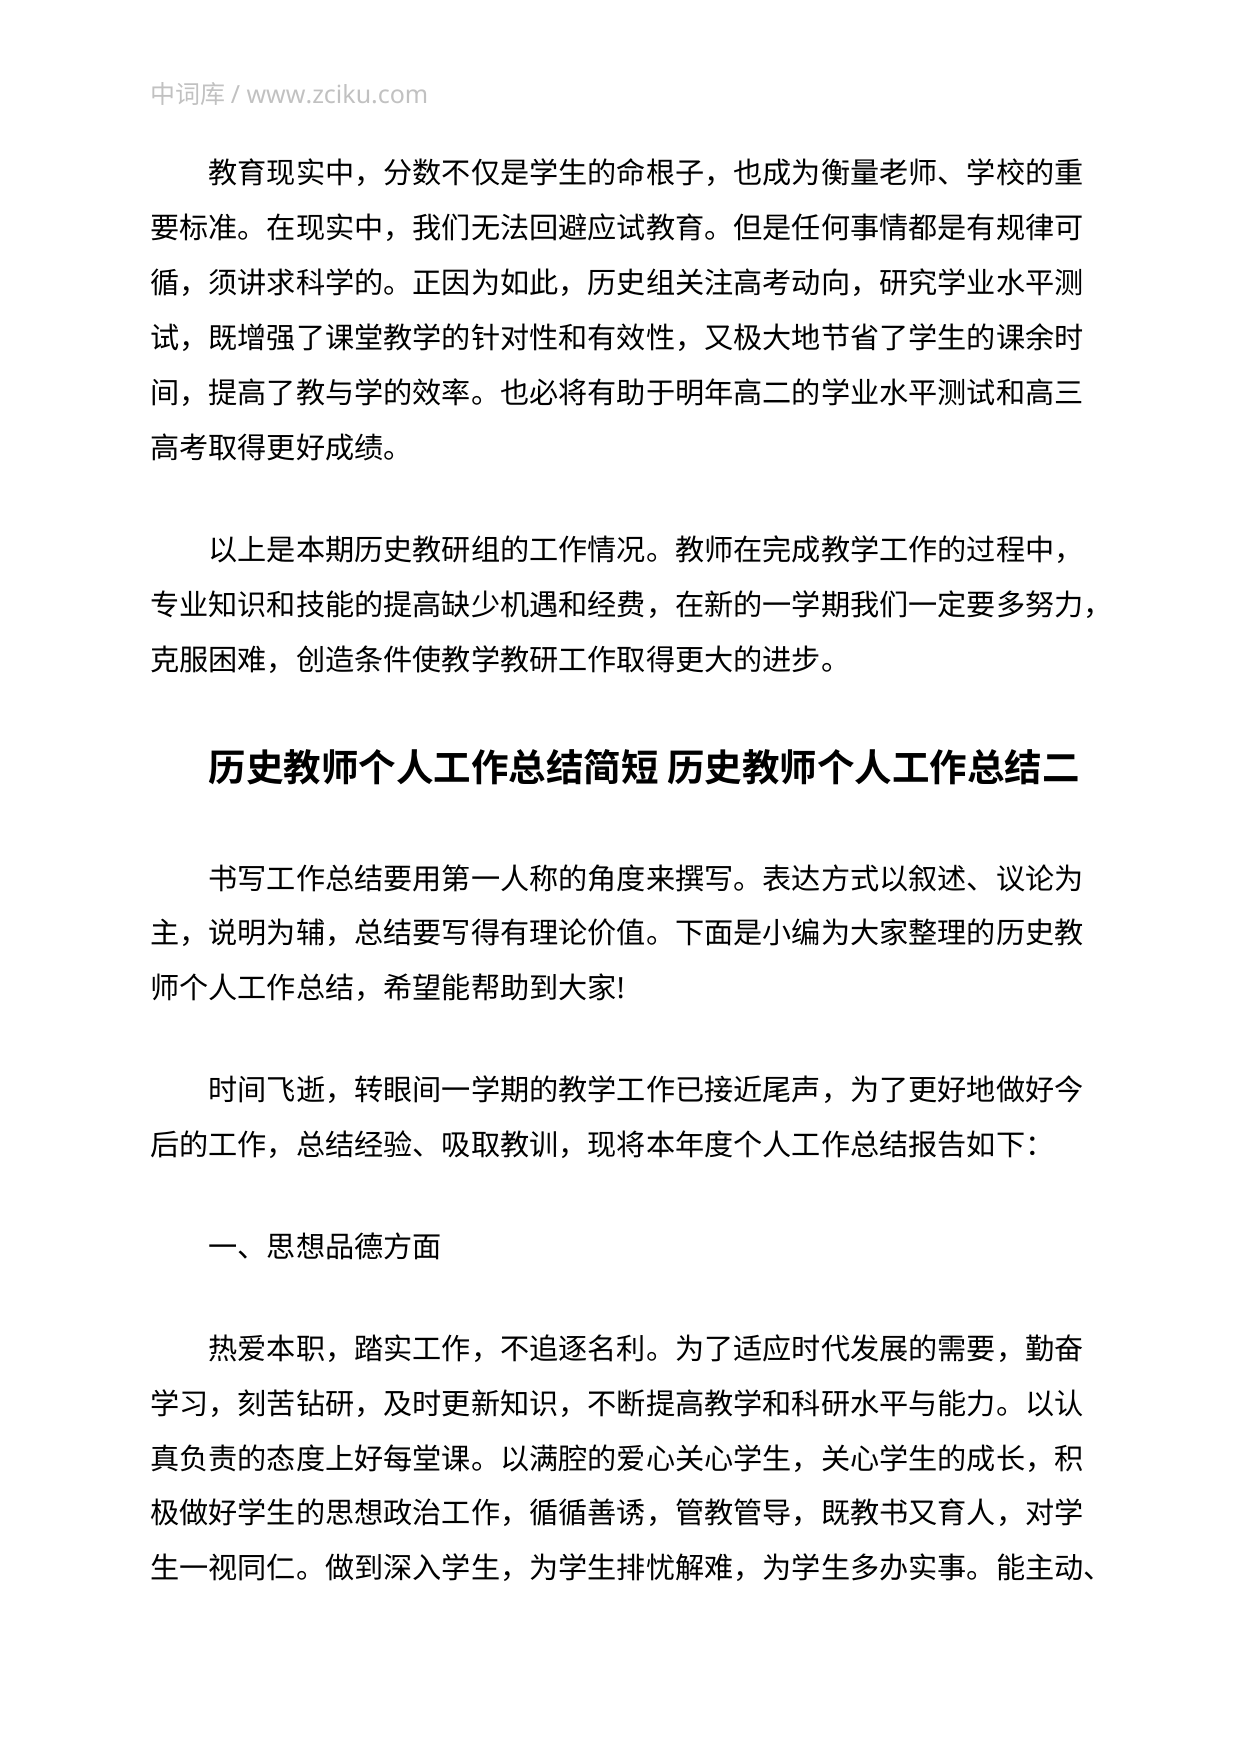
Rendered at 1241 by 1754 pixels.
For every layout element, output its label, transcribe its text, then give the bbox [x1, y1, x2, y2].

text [150, 1325, 1090, 1587]
text 时间飞逝，转眼间一学期的教学工作已接近尾声，为了更好地做好今后的工作，总结经验、吸取教训，现将本年度个人工作总结报告如下： [150, 1067, 1090, 1164]
text 一、思想品德方面 [150, 1224, 1090, 1266]
text 教育现实中，分数不仅是学生的命根子，也成为衡量老师、学校的重要标准。在现实中，我们无法回避应试教育。但是任何事情都是有规律可循，须讲求科学的。正因为如此，历史组关注高考动向，研究学业水平测试，既增强了课堂教学的针对性和有效性，又极大地节省了学生的课余时间，提高了教与学的效率。也必将有助于明年高二的学业水平测试和高三高考取得更好成绩。 [150, 150, 1090, 467]
text 历史教师个人工作总结简短 历史教师个人工作总结二 [150, 738, 1090, 792]
text 以上是本期历史教研组的工作情况。教师在完成教学工作的过程中，专业知识和技能的提高缺少机遇和经费，在新的一学期我们一定要多努力，克服困难，创造条件使教学教研工作取得更大的进步。 [150, 526, 1090, 678]
text 书写工作总结要用第一人称的角度来撰写。表达方式以叙述、议论为主，说明为辅，总结要写得有理论价值。下面是小编为大家整理的历史教师个人工作总结，希望能帮助到大家! [150, 855, 1090, 1007]
